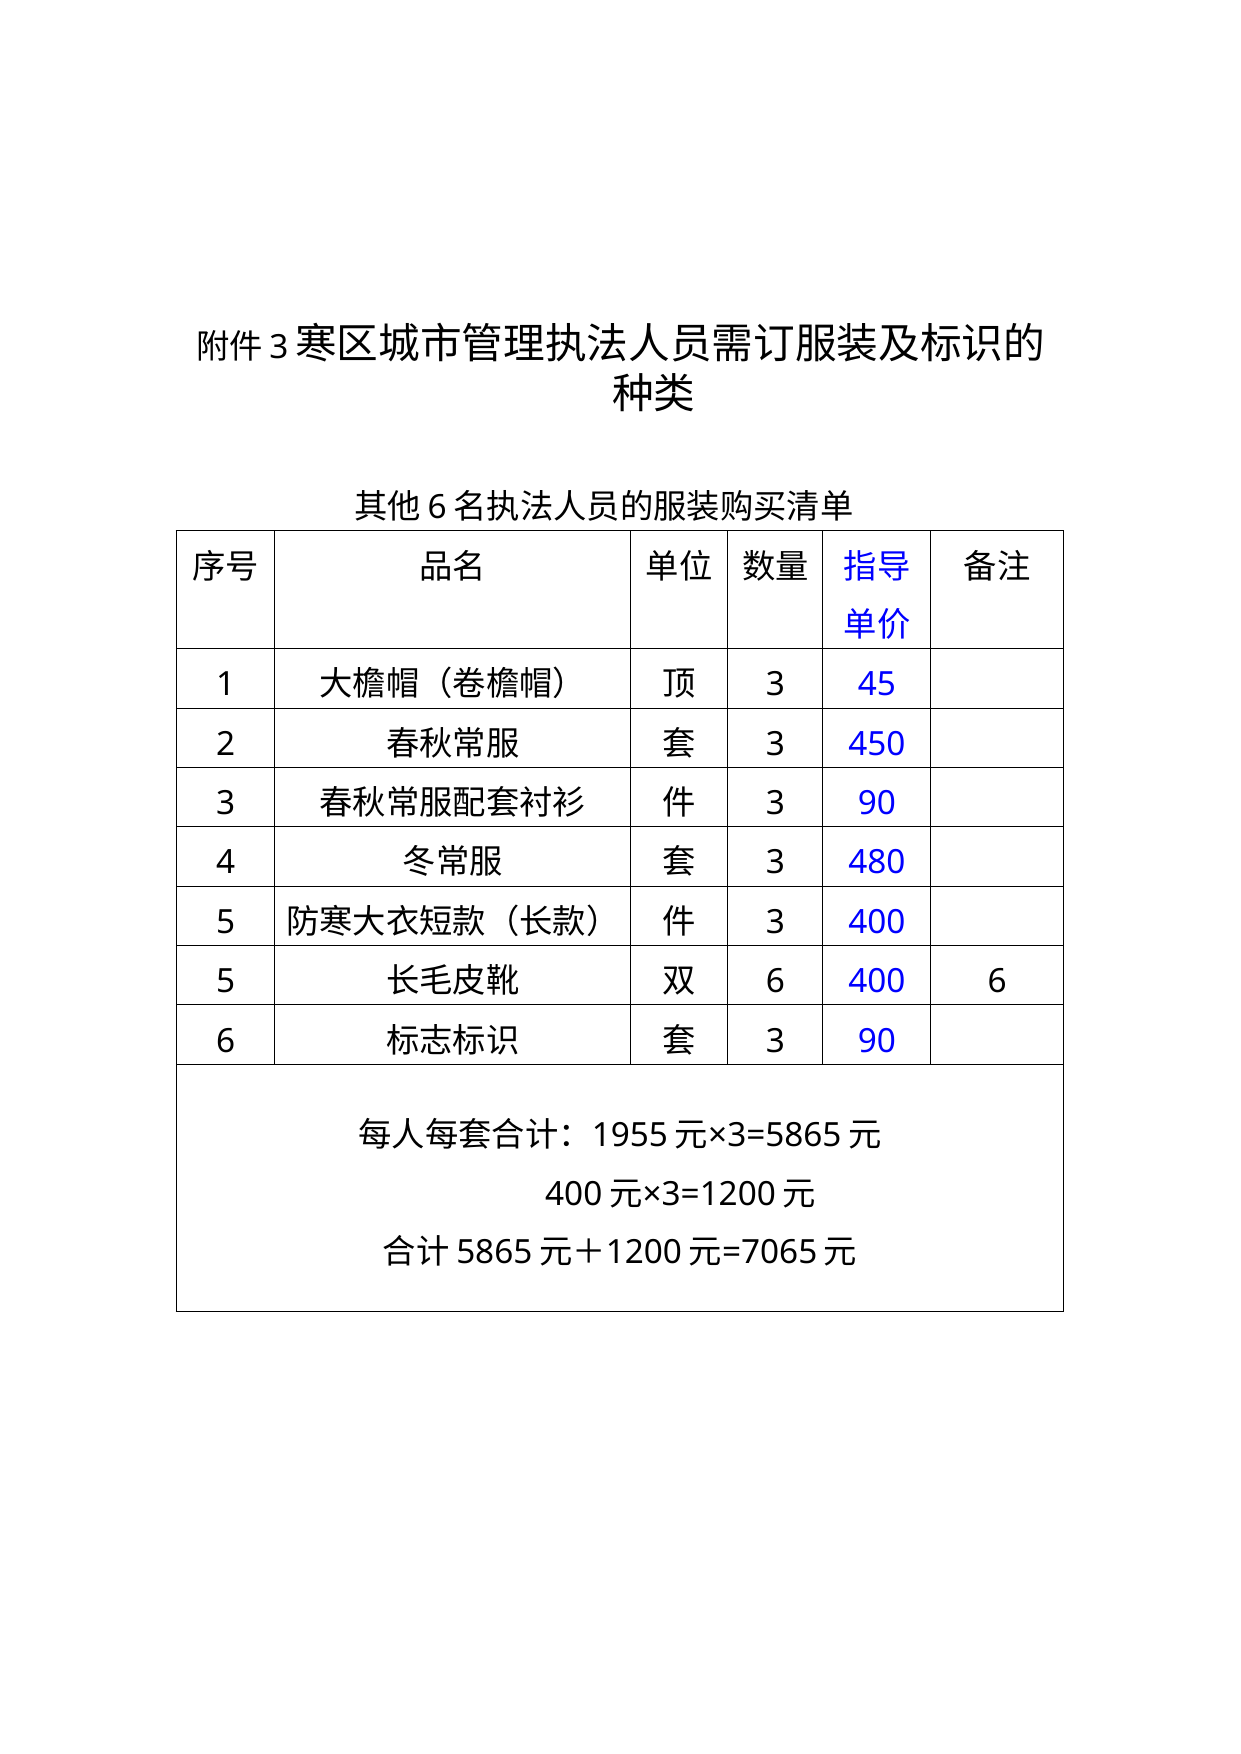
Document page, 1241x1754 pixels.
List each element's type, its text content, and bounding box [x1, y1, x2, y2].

table_cell [931, 887, 1063, 945]
table_cell 400 [823, 946, 930, 1004]
table_cell 春秋常服 [275, 709, 630, 767]
table_cell 45 [823, 649, 930, 707]
table_cell 套 [631, 709, 727, 767]
table_cell 3 [177, 768, 274, 826]
table_cell [931, 768, 1063, 826]
table_cell 每人每套合计：1955元×3=5865元 400元×3=1200元 合计5865元＋1200元=7065元 [177, 1065, 1063, 1311]
table_cell 防寒大衣短款（长款） [275, 887, 630, 945]
table_cell 2 [177, 709, 274, 767]
table_cell 顶 [631, 649, 727, 707]
table_header 序号 [177, 531, 274, 648]
table_cell 450 [823, 709, 930, 767]
table_cell 标志标识 [275, 1005, 630, 1064]
table_cell [931, 649, 1063, 707]
table_header 备注 [931, 531, 1063, 648]
table_cell 双 [631, 946, 727, 1004]
table_cell 5 [177, 946, 274, 1004]
table_cell 3 [728, 827, 822, 886]
table_cell [931, 827, 1063, 886]
table_cell 5 [177, 887, 274, 945]
table_cell 1 [177, 649, 274, 707]
table_cell 6 [931, 946, 1063, 1004]
table_cell 480 [823, 827, 930, 886]
table_cell 3 [728, 887, 822, 945]
table_cell 件 [631, 768, 727, 826]
table_cell 3 [728, 768, 822, 826]
table_cell 4 [177, 827, 274, 886]
table_cell 3 [728, 649, 822, 707]
table_header 单位 [631, 531, 727, 648]
table_cell 400 [823, 887, 930, 945]
table_cell [931, 1005, 1063, 1064]
table_header 数量 [728, 531, 822, 648]
table_cell 3 [728, 1005, 822, 1064]
table_cell 套 [631, 827, 727, 886]
table_cell 春秋常服配套衬衫 [275, 768, 630, 826]
table_cell 90 [823, 1005, 930, 1064]
table_header 指导单价 [823, 531, 930, 648]
table_cell 6 [177, 1005, 274, 1064]
table_cell 冬常服 [275, 827, 630, 886]
table_cell 6 [728, 946, 822, 1004]
table_cell 件 [631, 887, 727, 945]
table_cell [931, 709, 1063, 767]
text 其他6名执法人员的服装购买清单 [187, 470, 1053, 530]
table_cell 3 [728, 709, 822, 767]
table_cell 长毛皮靴 [275, 946, 630, 1004]
table_cell 套 [631, 1005, 727, 1064]
table_cell 大檐帽（卷檐帽） [275, 649, 630, 707]
table_cell 90 [823, 768, 930, 826]
text 附件3寒区城市管理执法人员需订服装及标识的种类 [188, 318, 1053, 418]
table_header 品名 [275, 531, 630, 648]
